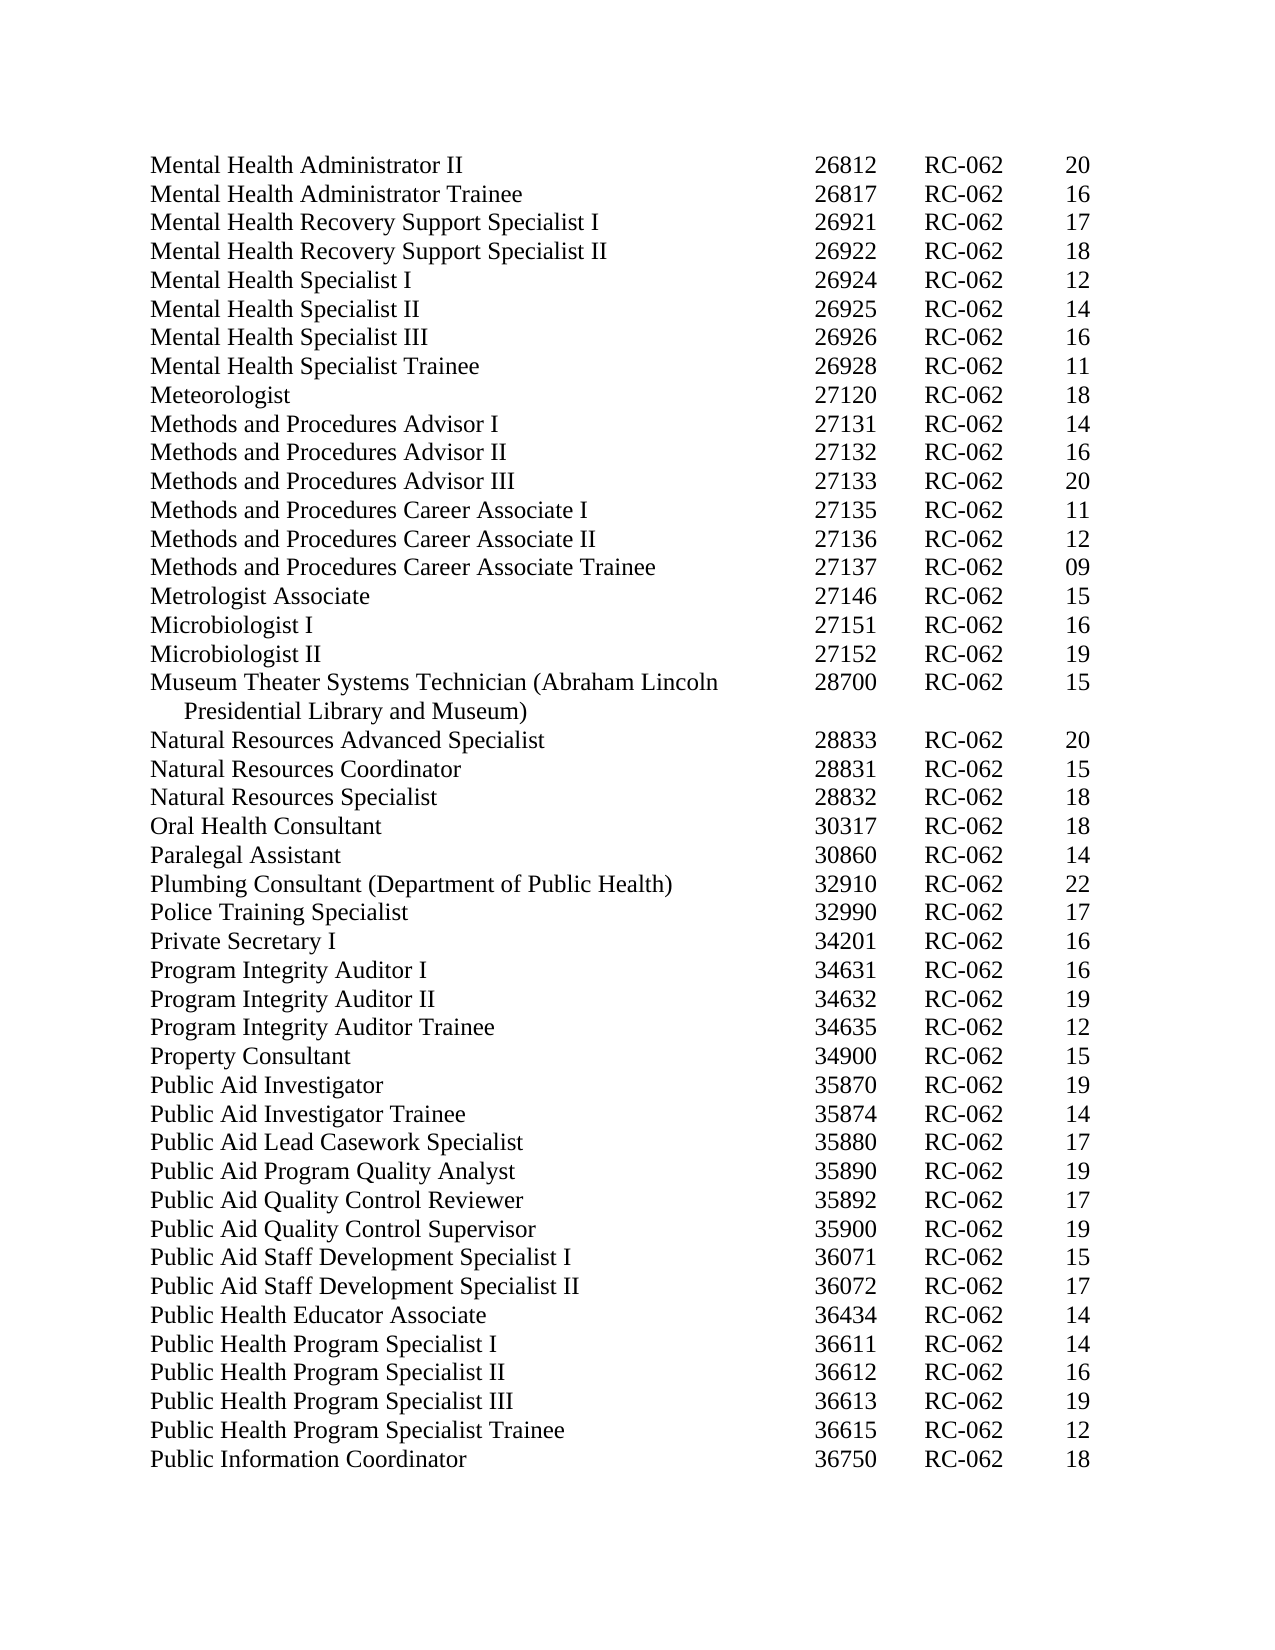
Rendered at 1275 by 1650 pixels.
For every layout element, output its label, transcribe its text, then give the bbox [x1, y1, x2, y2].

table_cell 35870 [794, 1070, 897, 1099]
table_cell 27152 [794, 639, 897, 667]
table_cell 26817 [794, 179, 897, 207]
table_cell Museum Theater Systems Technician (Abraham Lincoln Presidential Library and Museum) [138, 668, 794, 725]
table_cell 36613 [794, 1386, 897, 1415]
table_cell 15 [1030, 668, 1125, 725]
table_cell 20 [1030, 150, 1125, 179]
table_cell 17 [1030, 1185, 1125, 1214]
table_cell 27131 [794, 409, 897, 437]
table_cell Methods and Procedures Career Associate II [138, 524, 794, 552]
table_cell 12 [1030, 265, 1125, 294]
table_cell Methods and Procedures Advisor III [138, 466, 794, 495]
table_cell 34635 [794, 1013, 897, 1041]
table_cell Public Aid Quality Control Supervisor [138, 1214, 794, 1242]
table_cell RC-062 [897, 179, 1030, 207]
table_cell 14 [1030, 409, 1125, 437]
table_cell RC-062 [897, 955, 1030, 984]
table_cell RC-062 [897, 898, 1030, 926]
table_cell 19 [1030, 1214, 1125, 1242]
table_cell 27120 [794, 380, 897, 409]
table_cell 34900 [794, 1041, 897, 1070]
table_cell 19 [1030, 1386, 1125, 1415]
table_cell 14 [1030, 294, 1125, 322]
table_cell 27146 [794, 581, 897, 610]
table_cell RC-062 [897, 1013, 1030, 1041]
table_cell 36615 [794, 1415, 897, 1444]
table_cell 09 [1030, 553, 1125, 581]
table_cell 36750 [794, 1444, 897, 1472]
table_cell RC-062 [897, 869, 1030, 897]
table_cell RC-062 [897, 1329, 1030, 1357]
table_cell RC-062 [897, 409, 1030, 437]
table_cell 18 [1030, 236, 1125, 265]
table_cell 30860 [794, 840, 897, 869]
table_cell Private Secretary I [138, 926, 794, 955]
table_cell 16 [1030, 1358, 1125, 1386]
table_cell RC-062 [897, 294, 1030, 322]
table_cell Mental Health Recovery Support Specialist II [138, 236, 794, 265]
table_cell 12 [1030, 524, 1125, 552]
table_cell RC-062 [897, 783, 1030, 811]
table_cell Meteorologist [138, 380, 794, 409]
table_cell RC-062 [897, 811, 1030, 840]
table_cell Public Health Program Specialist Trainee [138, 1415, 794, 1444]
table_cell RC-062 [897, 668, 1030, 725]
table_cell 27132 [794, 438, 897, 466]
table_cell Public Aid Investigator Trainee [138, 1099, 794, 1127]
table_cell RC-062 [897, 524, 1030, 552]
table_cell Mental Health Specialist III [138, 323, 794, 351]
table_cell RC-062 [897, 236, 1030, 265]
table_cell RC-062 [897, 208, 1030, 236]
table_cell Program Integrity Auditor I [138, 955, 794, 984]
table_cell RC-062 [897, 380, 1030, 409]
table_cell 16 [1030, 610, 1125, 639]
table_cell 19 [1030, 639, 1125, 667]
table_cell RC-062 [897, 581, 1030, 610]
table_cell Property Consultant [138, 1041, 794, 1070]
table_cell RC-062 [897, 1185, 1030, 1214]
table_cell RC-062 [897, 1415, 1030, 1444]
table_cell 32910 [794, 869, 897, 897]
table_cell 36071 [794, 1243, 897, 1271]
table_cell 22 [1030, 869, 1125, 897]
table_cell 35880 [794, 1128, 897, 1156]
table_cell RC-062 [897, 1070, 1030, 1099]
table_cell 16 [1030, 179, 1125, 207]
table_cell RC-062 [897, 553, 1030, 581]
table_cell 36434 [794, 1300, 897, 1329]
table_cell RC-062 [897, 438, 1030, 466]
table_cell 18 [1030, 811, 1125, 840]
table_cell Mental Health Specialist I [138, 265, 794, 294]
table_cell 15 [1030, 1041, 1125, 1070]
table_cell 27136 [794, 524, 897, 552]
table_cell RC-062 [897, 351, 1030, 380]
table_cell 19 [1030, 1070, 1125, 1099]
table_cell 18 [1030, 1444, 1125, 1472]
table_cell 28700 [794, 668, 897, 725]
table_cell 14 [1030, 840, 1125, 869]
table_cell 34631 [794, 955, 897, 984]
table_cell 15 [1030, 581, 1125, 610]
table_cell 14 [1030, 1300, 1125, 1329]
table_cell 35892 [794, 1185, 897, 1214]
table_cell 16 [1030, 955, 1125, 984]
table_cell Plumbing Consultant (Department of Public Health) [138, 869, 794, 897]
table_cell 12 [1030, 1415, 1125, 1444]
table_cell 28833 [794, 725, 897, 754]
table_cell RC-062 [897, 1271, 1030, 1300]
table_cell RC-062 [897, 1444, 1030, 1472]
table_cell 27151 [794, 610, 897, 639]
table_cell RC-062 [897, 610, 1030, 639]
table_cell 18 [1030, 783, 1125, 811]
table_cell 26921 [794, 208, 897, 236]
table_cell 26925 [794, 294, 897, 322]
table_cell 35890 [794, 1156, 897, 1185]
table_cell Public Aid Quality Control Reviewer [138, 1185, 794, 1214]
table_cell 26926 [794, 323, 897, 351]
table_cell Mental Health Administrator Trainee [138, 179, 794, 207]
table_cell RC-062 [897, 265, 1030, 294]
table_cell 17 [1030, 1271, 1125, 1300]
table_cell 26812 [794, 150, 897, 179]
table_cell RC-062 [897, 639, 1030, 667]
table_cell Public Aid Investigator [138, 1070, 794, 1099]
table_cell RC-062 [897, 466, 1030, 495]
table_cell 34201 [794, 926, 897, 955]
table_cell Mental Health Recovery Support Specialist I [138, 208, 794, 236]
table_cell 36611 [794, 1329, 897, 1357]
table_cell RC-062 [897, 1243, 1030, 1271]
table_cell Public Health Program Specialist I [138, 1329, 794, 1357]
table_cell Natural Resources Specialist [138, 783, 794, 811]
table_cell Mental Health Administrator II [138, 150, 794, 179]
table_cell 17 [1030, 208, 1125, 236]
table_cell 32990 [794, 898, 897, 926]
table_cell 15 [1030, 1243, 1125, 1271]
table_cell Natural Resources Coordinator [138, 754, 794, 782]
table_cell 11 [1030, 495, 1125, 524]
table_cell RC-062 [897, 1214, 1030, 1242]
table_cell 17 [1030, 898, 1125, 926]
table_cell 14 [1030, 1099, 1125, 1127]
table_cell RC-062 [897, 150, 1030, 179]
table_cell Public Health Program Specialist III [138, 1386, 794, 1415]
table_cell RC-062 [897, 1156, 1030, 1185]
table_cell 16 [1030, 926, 1125, 955]
table_cell 36072 [794, 1271, 897, 1300]
table_cell 35900 [794, 1214, 897, 1242]
table_cell RC-062 [897, 1041, 1030, 1070]
table_cell 36612 [794, 1358, 897, 1386]
table_cell 16 [1030, 323, 1125, 351]
table_cell 30317 [794, 811, 897, 840]
table_cell Program Integrity Auditor II [138, 984, 794, 1012]
table_cell 27133 [794, 466, 897, 495]
table_cell 35874 [794, 1099, 897, 1127]
table_cell Public Aid Staff Development Specialist II [138, 1271, 794, 1300]
table_cell Program Integrity Auditor Trainee [138, 1013, 794, 1041]
table_cell RC-062 [897, 1099, 1030, 1127]
table_cell Public Aid Staff Development Specialist I [138, 1243, 794, 1271]
table_cell 19 [1030, 1156, 1125, 1185]
table_cell 27137 [794, 553, 897, 581]
table_cell RC-062 [897, 926, 1030, 955]
table_cell Public Health Educator Associate [138, 1300, 794, 1329]
table_cell 18 [1030, 380, 1125, 409]
table_cell Methods and Procedures Advisor I [138, 409, 794, 437]
table_cell 27135 [794, 495, 897, 524]
table_cell RC-062 [897, 1300, 1030, 1329]
table_cell Methods and Procedures Career Associate Trainee [138, 553, 794, 581]
table_cell Natural Resources Advanced Specialist [138, 725, 794, 754]
table_cell RC-062 [897, 984, 1030, 1012]
table_cell 19 [1030, 984, 1125, 1012]
table_cell 20 [1030, 725, 1125, 754]
table_cell Microbiologist I [138, 610, 794, 639]
table_cell Mental Health Specialist II [138, 294, 794, 322]
table_cell Public Aid Lead Casework Specialist [138, 1128, 794, 1156]
table_cell RC-062 [897, 1128, 1030, 1156]
table_cell RC-062 [897, 495, 1030, 524]
table_cell Oral Health Consultant [138, 811, 794, 840]
table_cell 11 [1030, 351, 1125, 380]
table_cell Police Training Specialist [138, 898, 794, 926]
table_cell 34632 [794, 984, 897, 1012]
table_cell 15 [1030, 754, 1125, 782]
table_cell RC-062 [897, 1386, 1030, 1415]
table_cell RC-062 [897, 725, 1030, 754]
table_cell Paralegal Assistant [138, 840, 794, 869]
table_cell 17 [1030, 1128, 1125, 1156]
table_cell 26922 [794, 236, 897, 265]
table_cell 20 [1030, 466, 1125, 495]
table_cell 28831 [794, 754, 897, 782]
table_cell RC-062 [897, 754, 1030, 782]
table_cell Metrologist Associate [138, 581, 794, 610]
table_cell 26924 [794, 265, 897, 294]
table_cell 26928 [794, 351, 897, 380]
table_cell Methods and Procedures Career Associate I [138, 495, 794, 524]
table_cell Public Health Program Specialist II [138, 1358, 794, 1386]
table_cell Mental Health Specialist Trainee [138, 351, 794, 380]
table_cell Microbiologist II [138, 639, 794, 667]
table_cell 16 [1030, 438, 1125, 466]
table_cell RC-062 [897, 1358, 1030, 1386]
table_cell 14 [1030, 1329, 1125, 1357]
table_cell RC-062 [897, 840, 1030, 869]
table_cell Public Aid Program Quality Analyst [138, 1156, 794, 1185]
table_cell Public Information Coordinator [138, 1444, 794, 1472]
table_cell Methods and Procedures Advisor II [138, 438, 794, 466]
table_cell 12 [1030, 1013, 1125, 1041]
table_cell 28832 [794, 783, 897, 811]
table_cell RC-062 [897, 323, 1030, 351]
